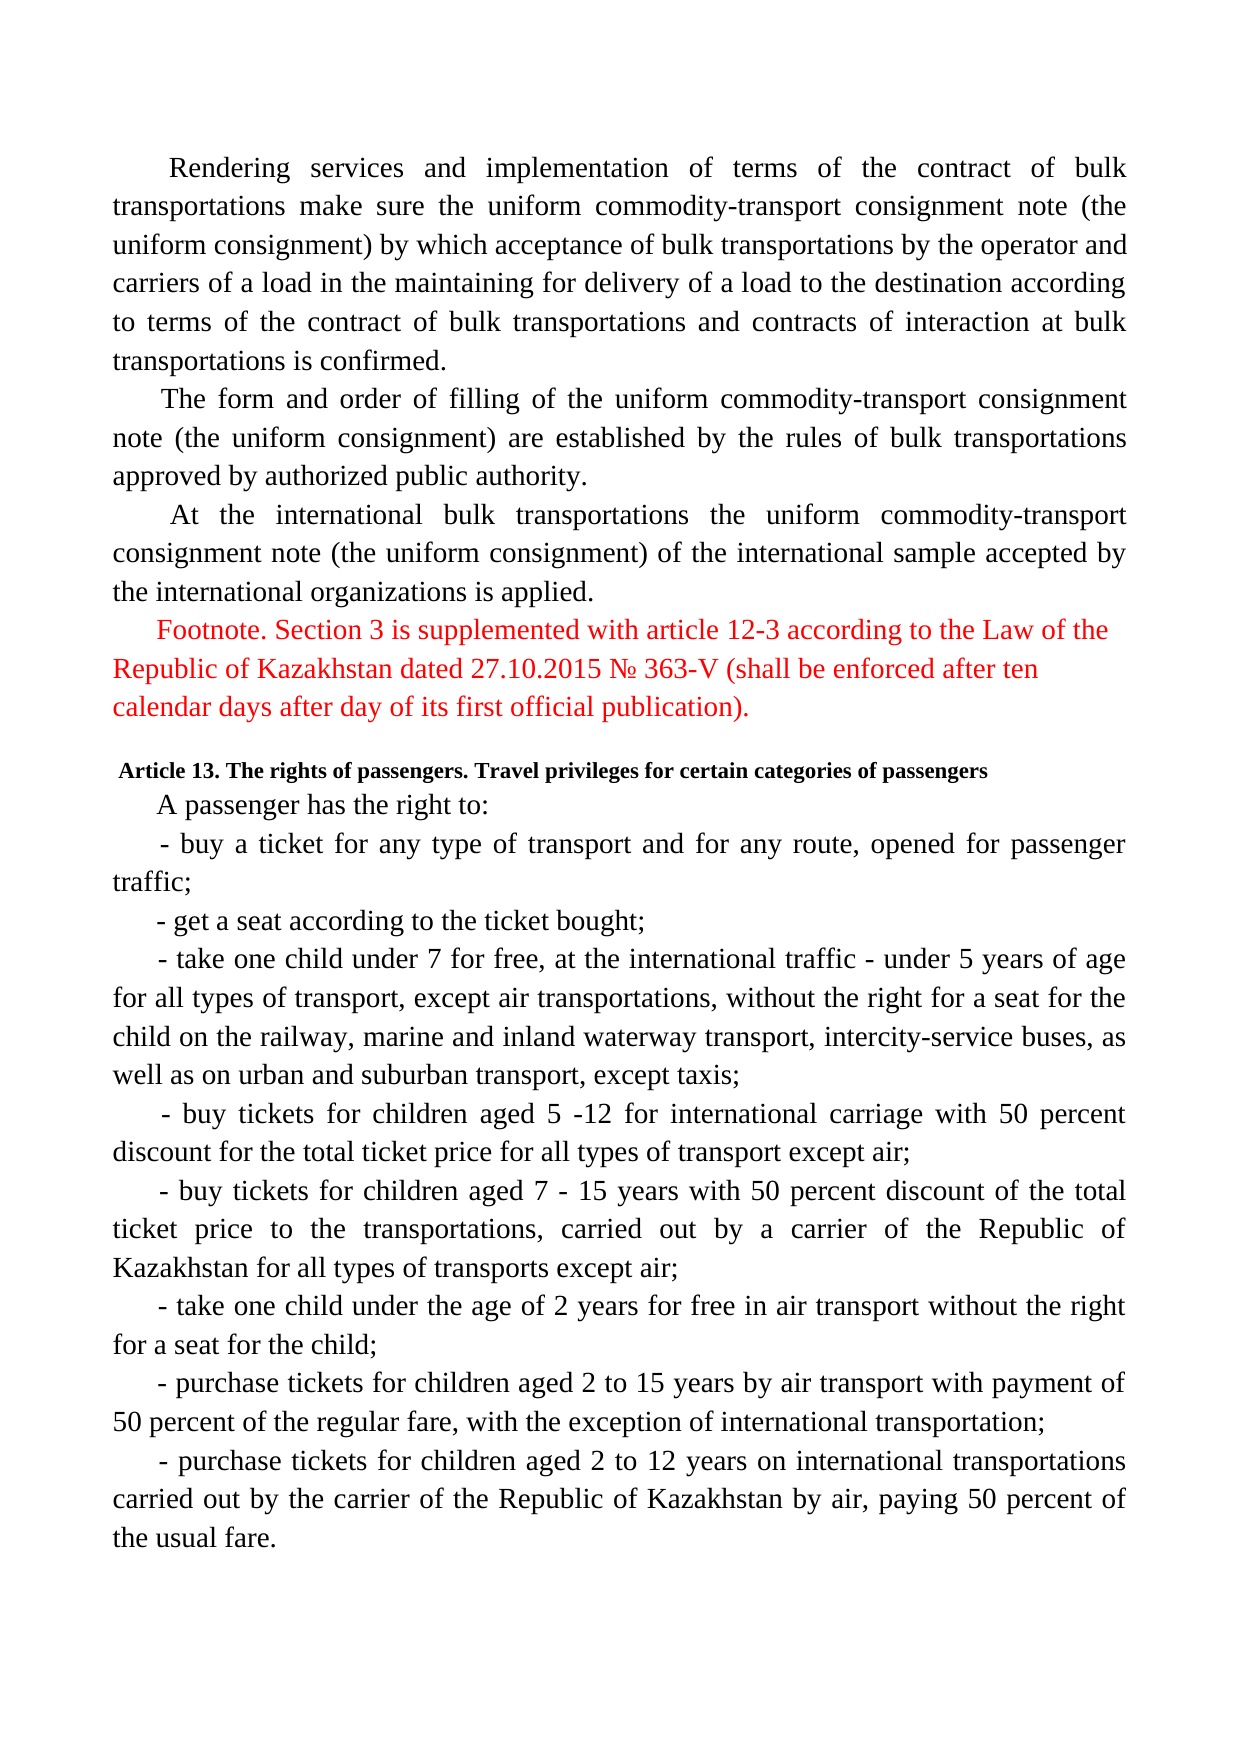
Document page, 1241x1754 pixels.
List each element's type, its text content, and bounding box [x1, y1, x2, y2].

text - get a seat according to the ticket bought; [112, 903, 1128, 937]
text - purchase tickets for children aged 2 to 15 years by air transport with payment of 50 percent of the regular fare, with the exception of international transportation; [112, 1366, 1128, 1438]
text A passenger has the right to: [112, 787, 1128, 821]
text - buy tickets for children aged 5 -12 for international carriage with 50 percent discount for the total ticket price for all types of transport except air; [112, 1096, 1128, 1168]
text - purchase tickets for children aged 2 to 12 years on international transportations carried out by the carrier of the Republic of Kazakhstan by air, paying 50 percent of the usual fare. [112, 1443, 1128, 1553]
text - take one child under the age of 2 years for free in air transport without the right for a seat for the child; [112, 1288, 1128, 1361]
text At the international bulk transportations the uniform commodity-transport consignment note (the uniform consignment) of the international sample accepted by the international organizations is applied. [112, 497, 1128, 607]
text Footnote. Section 3 is supplemented with article 12-3 according to the Law of the Republic of Kazakhstan dated 27.10.2015 № 363-V (shall be enforced after ten calendar days after day of its first official publication). [112, 612, 1128, 753]
text Rendering services and implementation of terms of the contract of bulk transportations make sure the uniform commodity-transport consignment note (the uniform consignment) by which acceptance of bulk transportations by the operator and carriers of a load in the maintaining for delivery of a load to the destination according to terms of the contract of bulk transportations and contracts of interaction at bulk transportations is confirmed. [112, 150, 1128, 376]
text Article 13. The rights of passengers. Travel privileges for certain categories of passengers [112, 757, 1128, 783]
text - buy tickets for children aged 7 - 15 years with 50 percent discount of the total ticket price to the transportations, carried out by a carrier of the Republic of Kazakhstan for all types of transports except air; [112, 1173, 1128, 1283]
text - buy a ticket for any type of transport and for any route, opened for passenger traffic; [112, 826, 1128, 898]
text - take one child under 7 for free, at the international traffic - under 5 years of age for all types of transport, except air transportations, without the right for a seat for the child on the railway, marine and inland waterway transport, intercity-service buses, as well as on urban and suburban transport, except taxis; [112, 942, 1128, 1091]
text The form and order of filling of the uniform commodity-transport consignment note (the uniform consignment) are established by the rules of bulk transportations approved by authorized public authority. [112, 381, 1128, 492]
